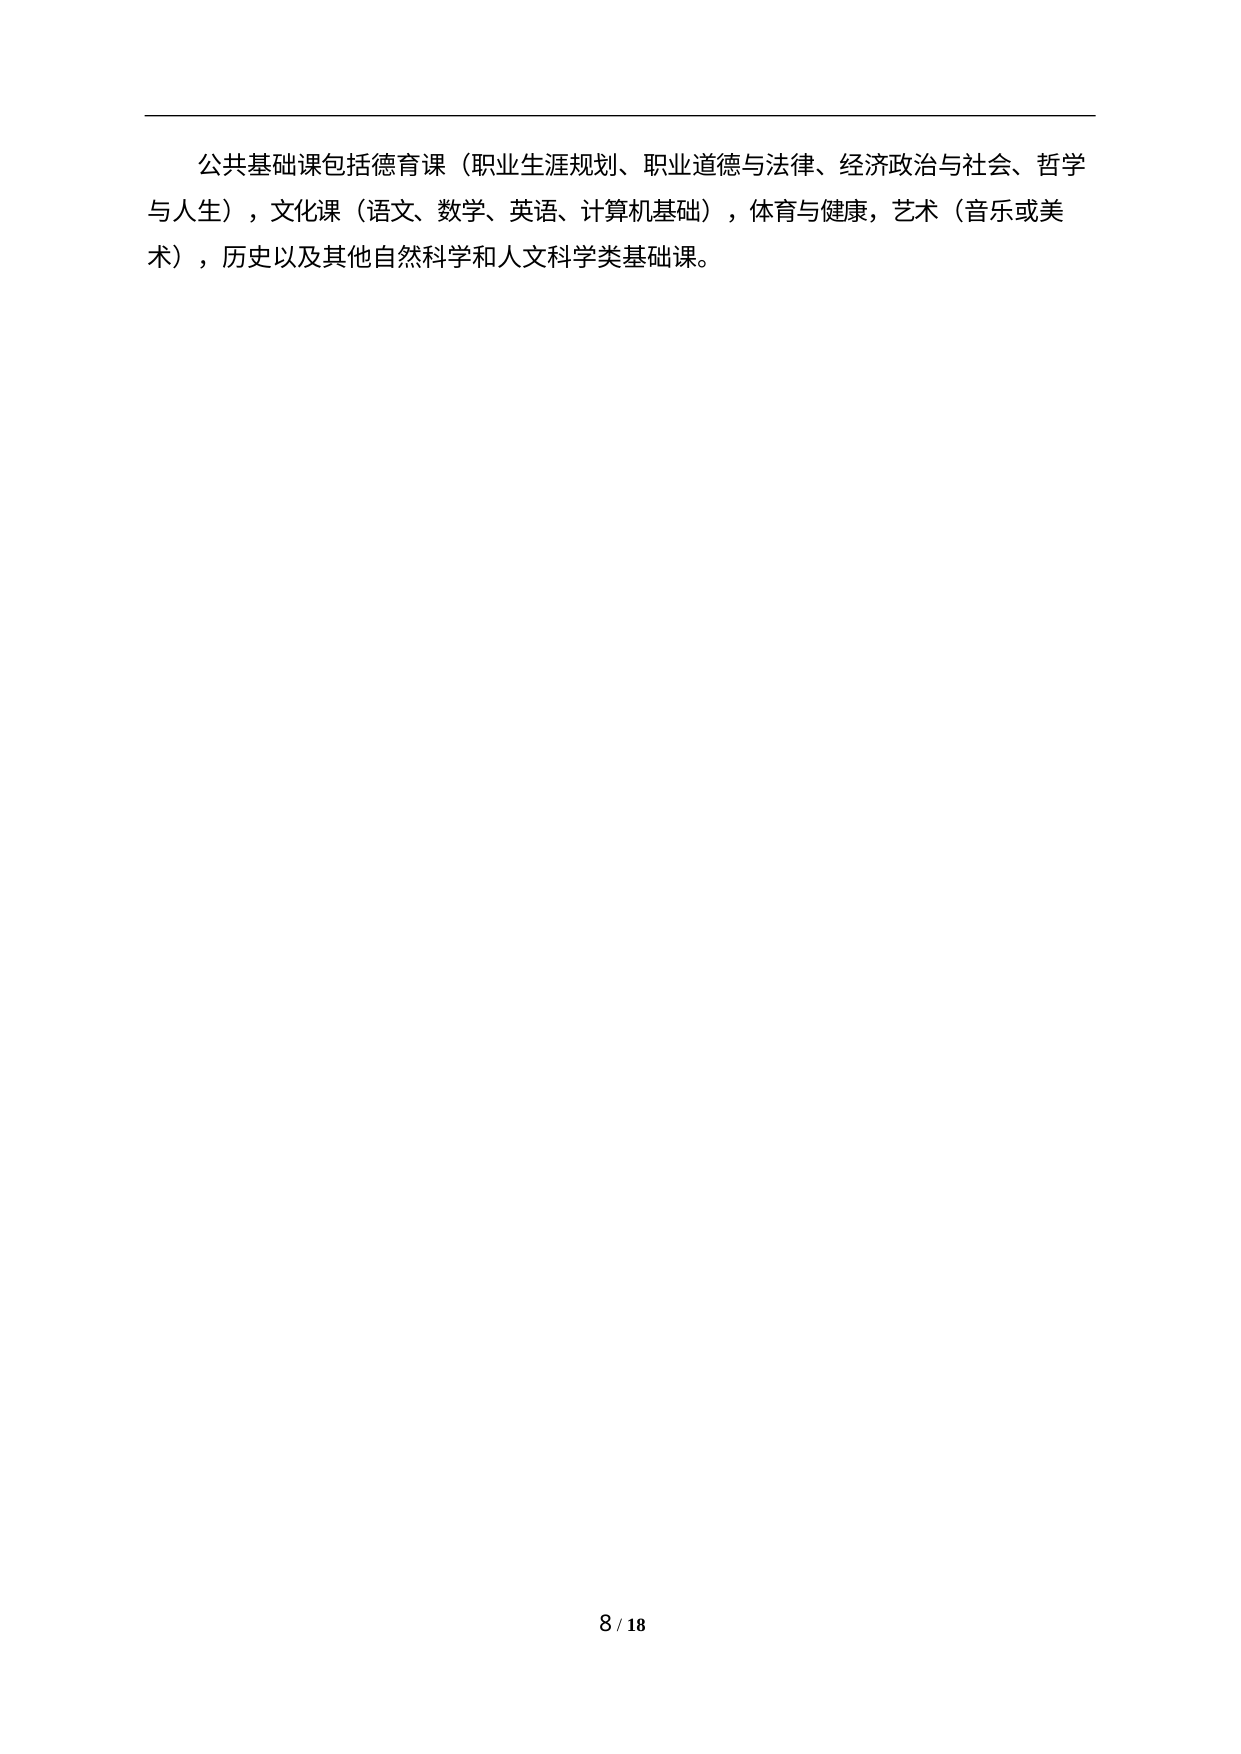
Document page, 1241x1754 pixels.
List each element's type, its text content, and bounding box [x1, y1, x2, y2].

text 公共基础课包括德育课（职业生涯规划、职业道德与法律、经济政治与社会、哲学与人生），文化课（语文、数学、英语、计算机基础），体育与健康，艺术（音乐或美术），历史以及其他自然科学和人文科学类基础课。 [148, 146, 1106, 273]
